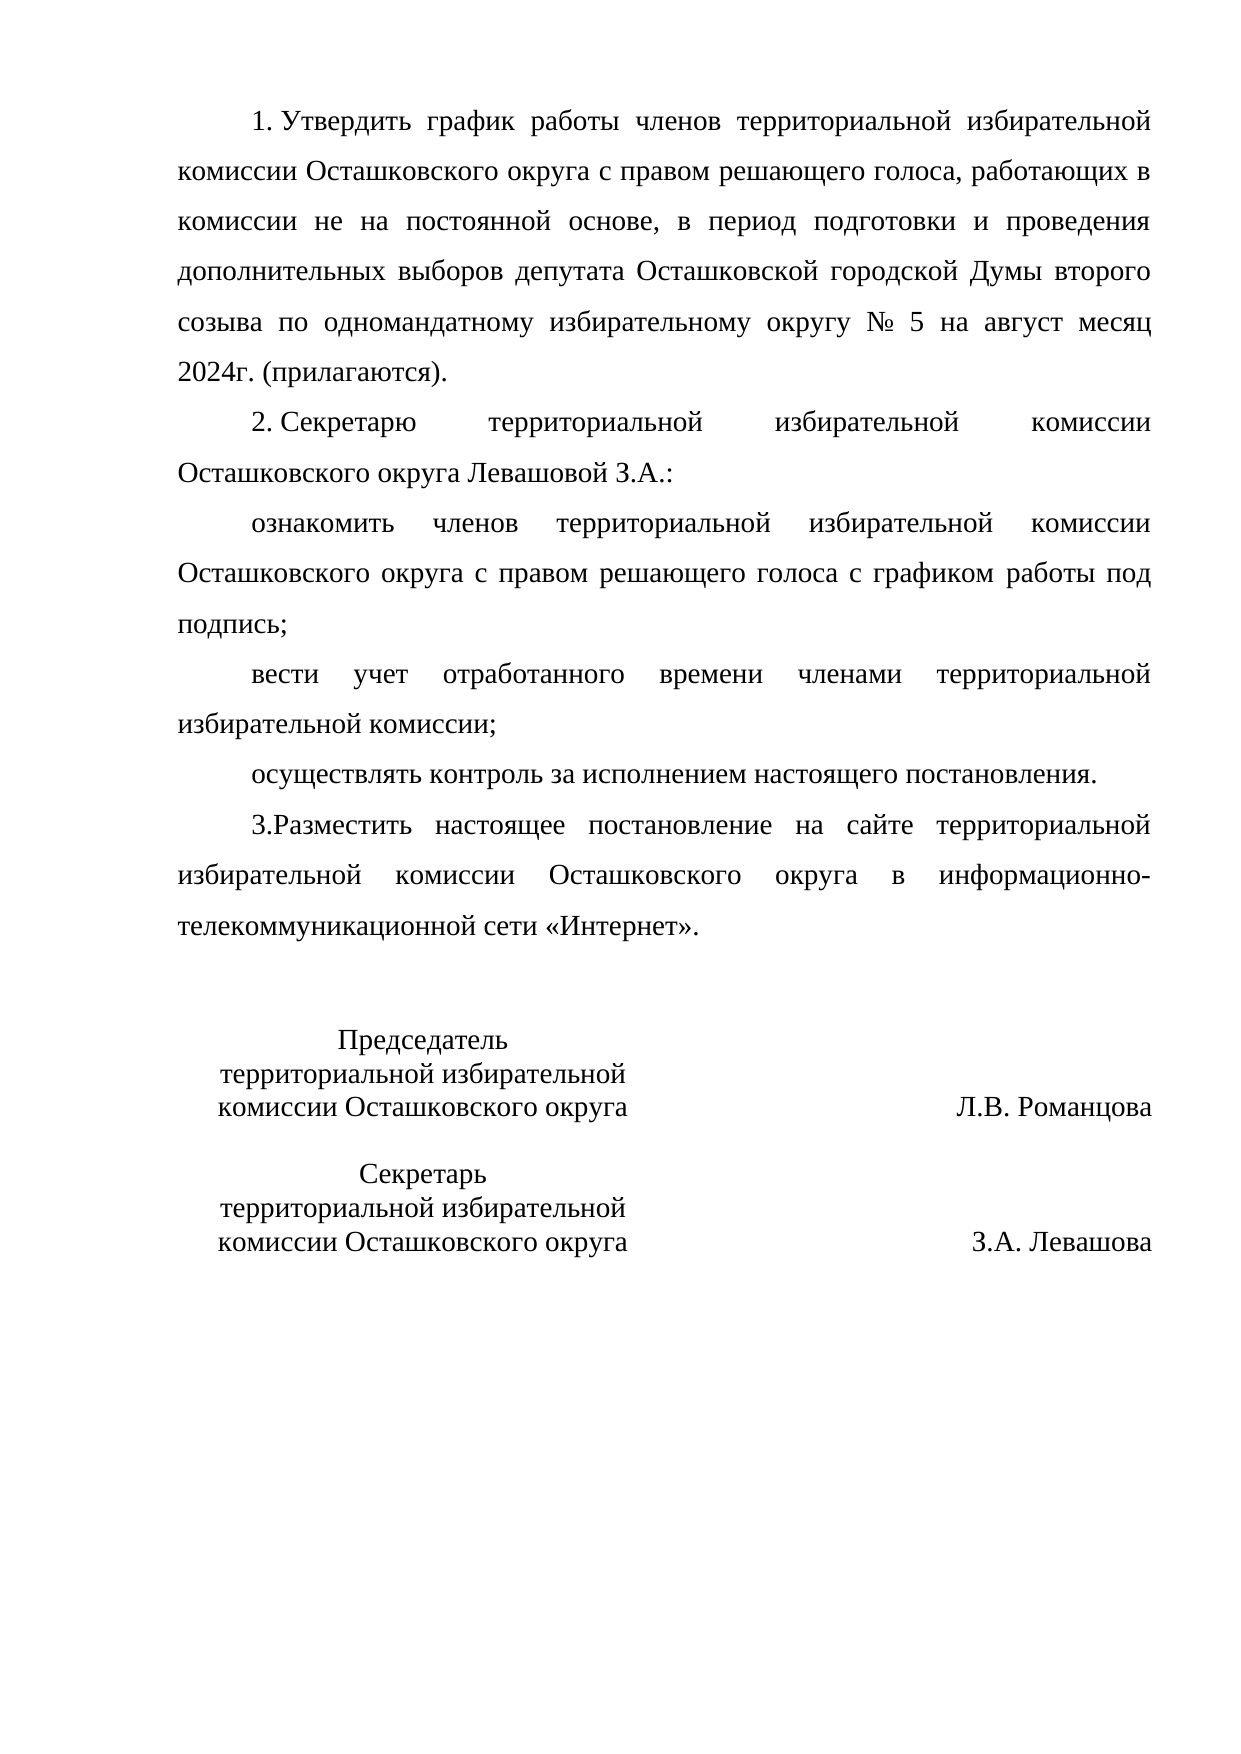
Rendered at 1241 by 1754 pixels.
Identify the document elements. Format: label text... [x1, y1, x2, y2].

text ознакомить членов территориальной избирательной комиссии Осташковского округа с правом решающего голоса с графиком работы под подпись; [177, 505, 1152, 639]
text 2. Секретарю территориальной избирательной комиссии Осташковского округа Левашовой З.А.: [177, 404, 1152, 488]
text 1. Утвердить график работы членов территориальной избирательной комиссии Осташковского округа с правом решающего голоса, работающих в комиссии не на постоянной основе, в период подготовки и проведения дополнительных выборов депутата Осташковской городской Думы второго созыва по одномандатному избирательному округу № 5 на август месяц 2024г. (прилагаются). [177, 103, 1152, 388]
table_header Л.В. Романцова [657, 1023, 1163, 1123]
table_header Председатель территориальной избирательной комиссии Осташковского округа [189, 1023, 657, 1123]
table_cell З.А. Левашова [657, 1123, 1163, 1257]
text 3.Разместить настоящее постановление на сайте территориальной избирательной комиссии Осташковского округа в информационно-телекоммуникационной сети «Интернет». [177, 807, 1152, 941]
table_cell Секретарь территориальной избирательной комиссии Осташковского округа [189, 1123, 657, 1257]
text осуществлять контроль за исполнением настоящего постановления. [177, 757, 1152, 790]
text вести учет отработанного времени членами территориальной избирательной комиссии; [177, 656, 1152, 740]
